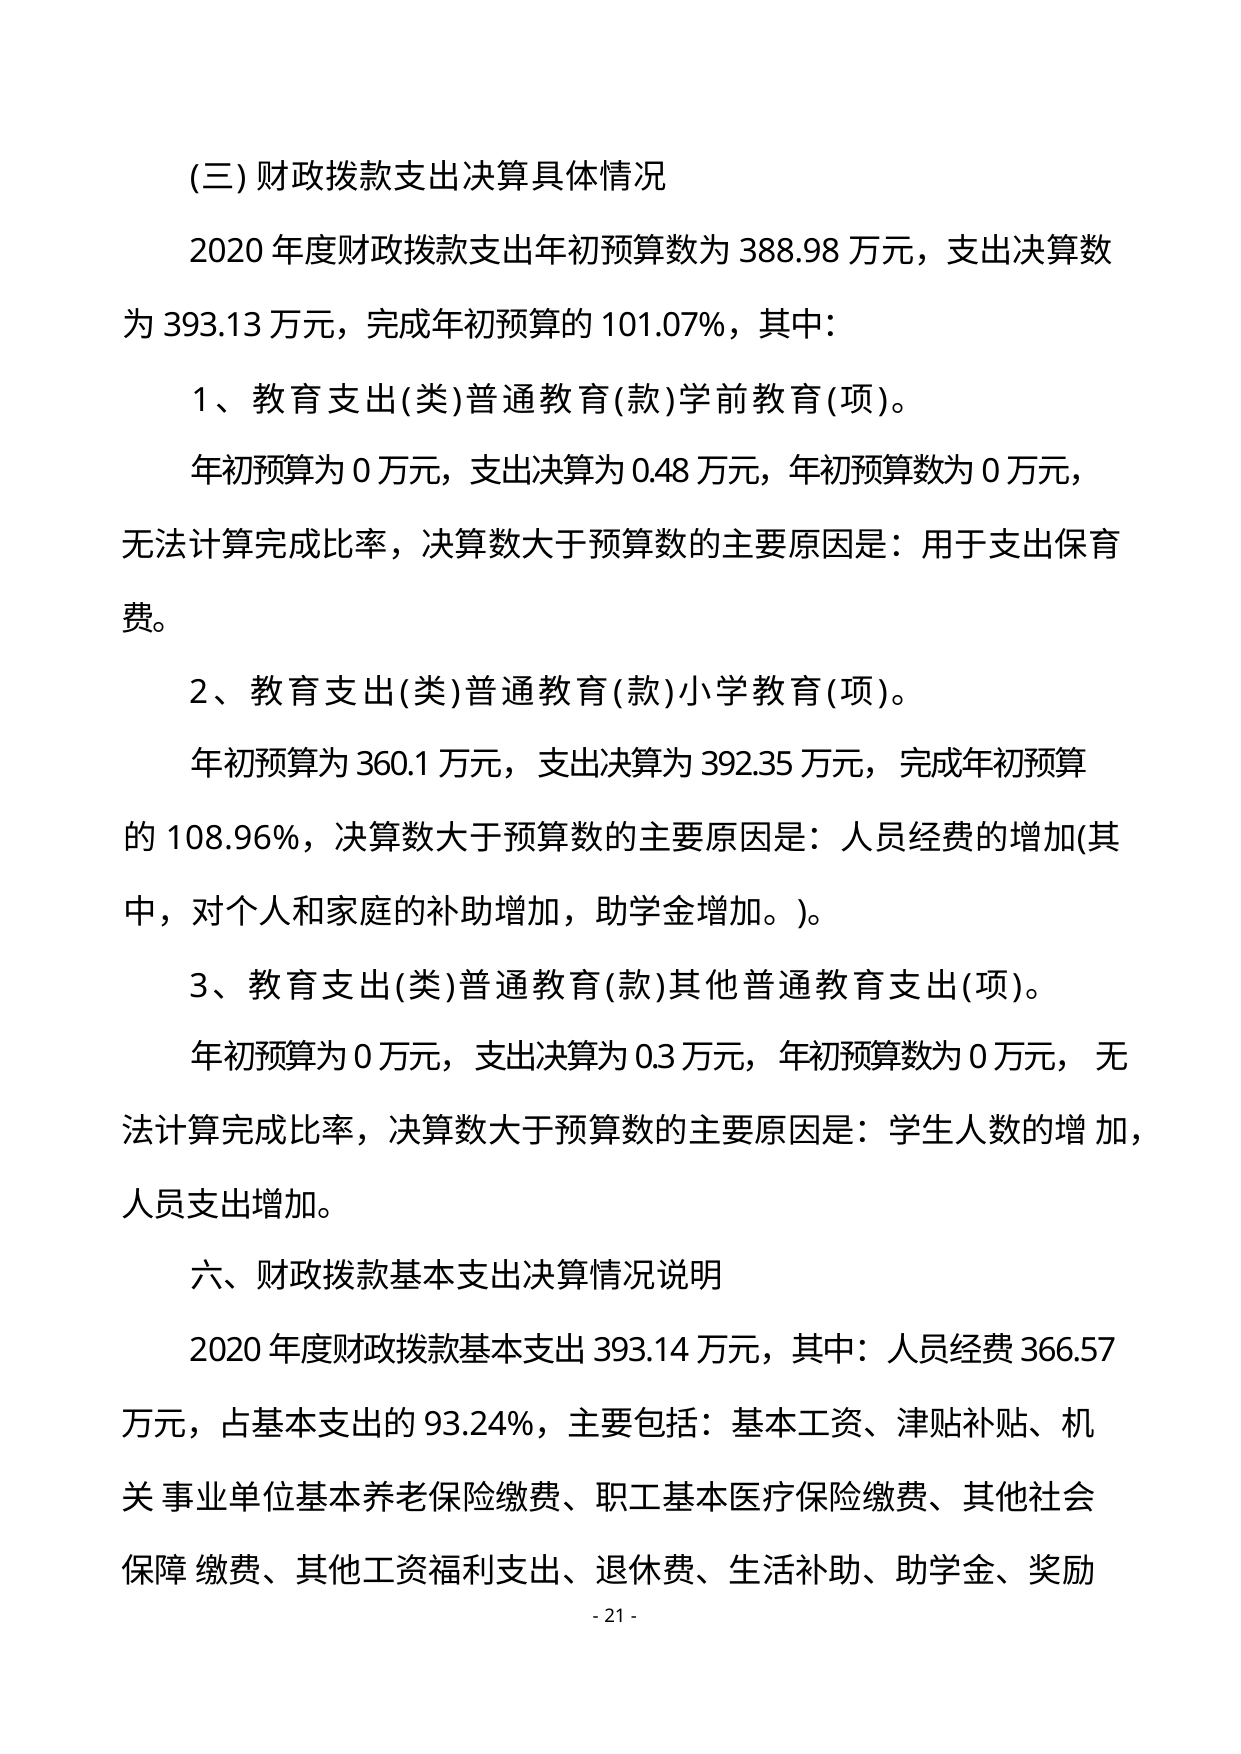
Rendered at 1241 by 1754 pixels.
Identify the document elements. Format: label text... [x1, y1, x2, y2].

text 3、教育支出(类)普通教育(款)其他普通教育支出(项)。 [189, 958, 1133, 1007]
text 2、教育支出(类)普通教育(款)小学教育(项)。 [189, 665, 1133, 713]
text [121, 1323, 1122, 1592]
text 年初预算为 0 万元， 支出决算为 0.3 万元， 年初预算数为 0 万元， 无法计算完成比率，决算数大于预算数的主要原因是：学生人数的增 加，人员支出增加。 [121, 1030, 1131, 1226]
text (三) 财政拨款支出决算具体情况 [189, 153, 1133, 198]
text 六、财政拨款基本支出决算情况说明 [190, 1252, 1133, 1296]
text 1、教育支出(类)普通教育(款)学前教育(项)。 [191, 372, 1133, 421]
text 2020 年度财政拨款支出年初预算数为 388.98 万元，支出决算数 为 393.13 万元，完成年初预算的 101.07%，其中： [122, 224, 1121, 347]
text 年初预算为 360.1 万元， 支出决算为 392.35 万元， 完成年初预算 的 108.96%，决算数大于预算数的主要原因是：人员经费的增加(其 中，对个人和家庭的补助增加，助学金增加。)。 [123, 736, 1122, 933]
text 年初预算为 0 万元，支出决算为 0.48 万元，年初预算数为 0 万元， 无法计算完成比率，决算数大于预算数的主要原因是：用于支出保育 费。 [121, 444, 1131, 639]
